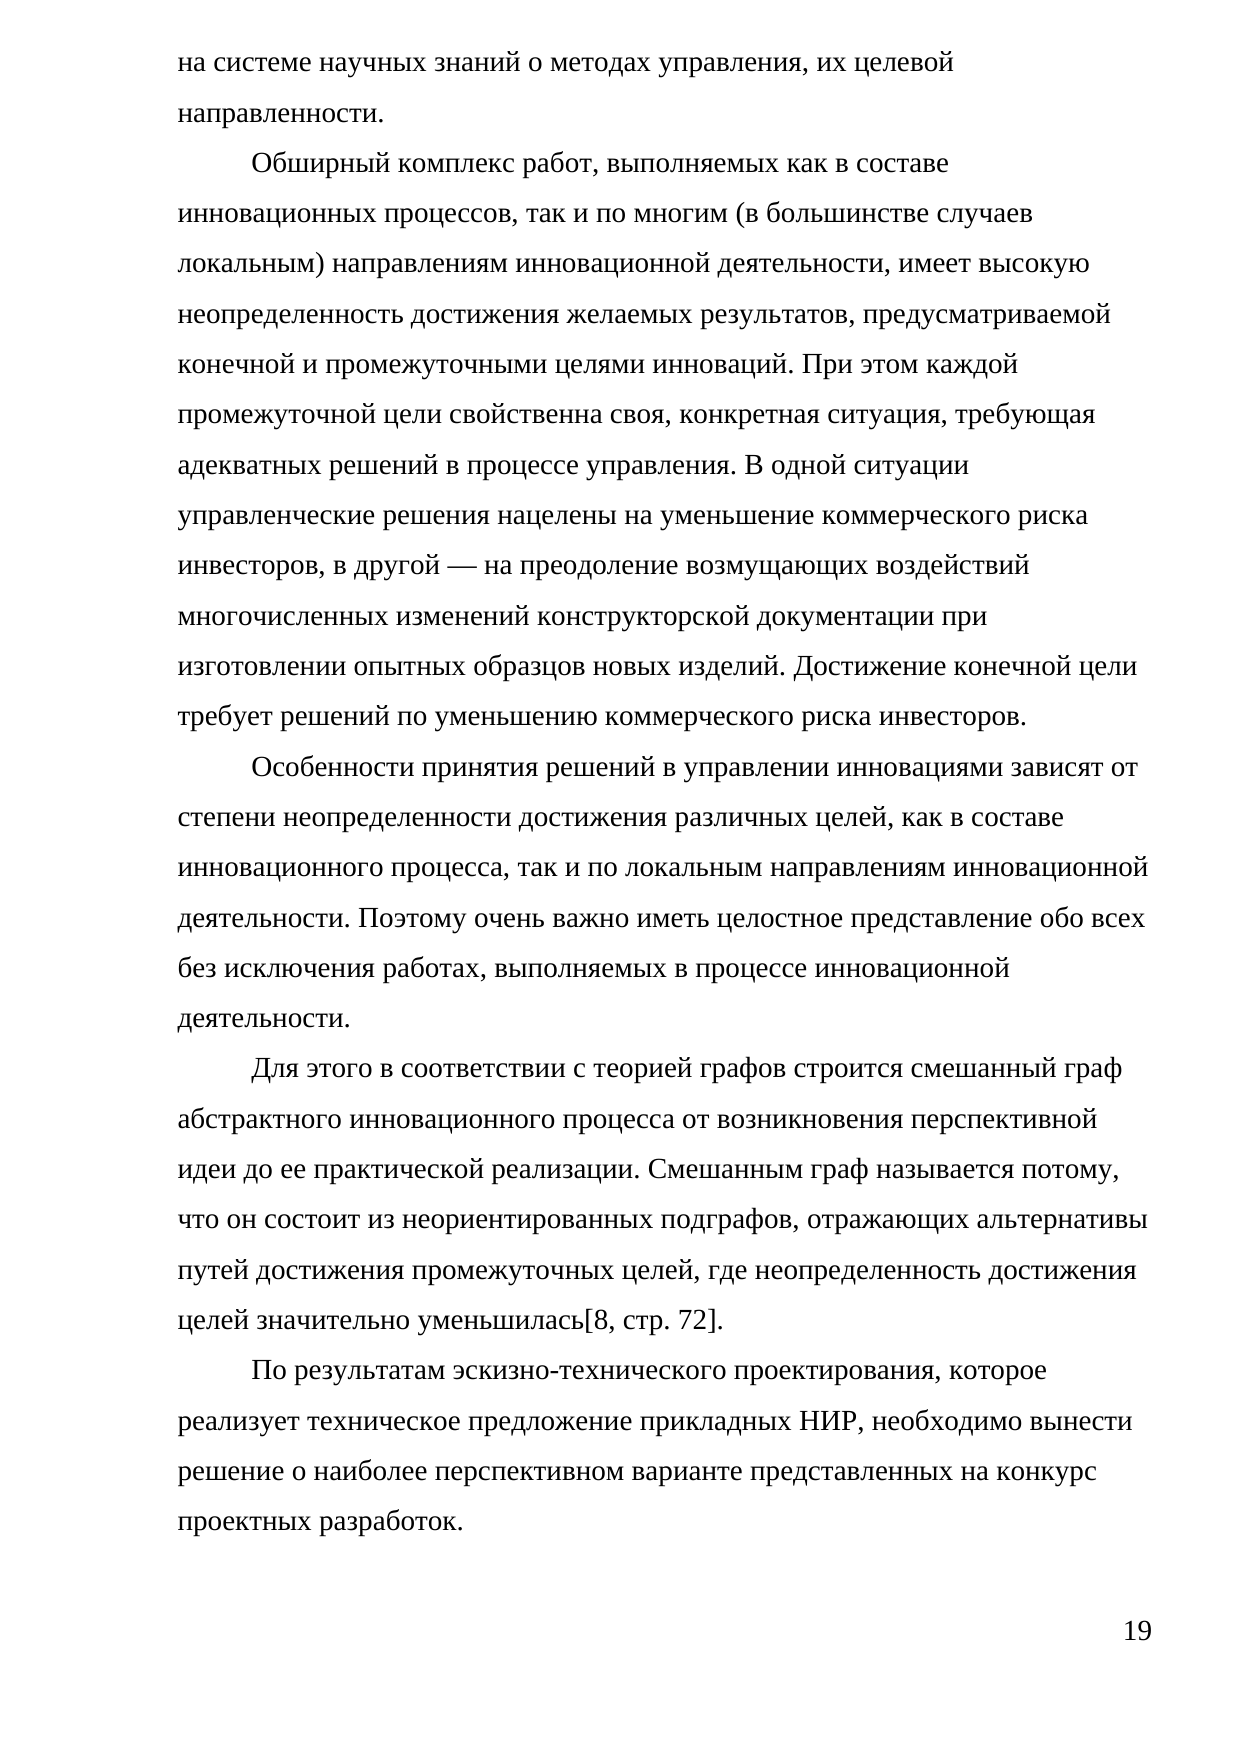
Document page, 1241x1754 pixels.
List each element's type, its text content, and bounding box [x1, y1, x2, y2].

text По результатам эскизно-технического проектирования, которое реализует техническое предложение прикладных НИР, необходимо вынести решение о наиболее перспективном варианте представленных на конкурс проектных разработок. [177, 1352, 1152, 1537]
text Обширный комплекс работ, выполняемых как в составе инновационных процессов, так и по многим (в большинстве случаев локальным) направлениям инновационной деятельности, имеет высокую неопределенность достижения желаемых результатов, предусматриваемой конечной и промежуточными целями инноваций. При этом каждой промежуточной цели свойственна своя, конкретная ситуация, требующая адекватных решений в процессе управления. В одной ситуации управленческие решения нацелены на уменьшение коммерческого риска инвесторов, в другой — на преодоление возмущающих воздействий многочисленных изменений конструкторской документации при изготовлении опытных образцов новых изделий. Достижение конечной цели требует решений по уменьшению коммерческого риска инвесторов. [177, 145, 1152, 732]
text Для этого в соответствии с теорией графов строится смешанный граф абстрактного инновационного процесса от возникновения перспективной идеи до ее практической реализации. Смешанным граф называется потому, что он состоит из неориентированных подграфов, отражающих альтернативы путей достижения промежуточных целей, где неопределенность достижения целей значительно уменьшилась[8, стр. 72]. [177, 1051, 1152, 1336]
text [177, 44, 1152, 128]
text Особенности принятия решений в управлении инновациями зависят от степени неопределенности достижения различных целей, как в составе инновационного процесса, так и по локальным направлениям инновационной деятельности. Поэтому очень важно иметь целостное представление обо всех без исключения работах, выполняемых в процессе инновационной деятельности. [177, 749, 1152, 1034]
